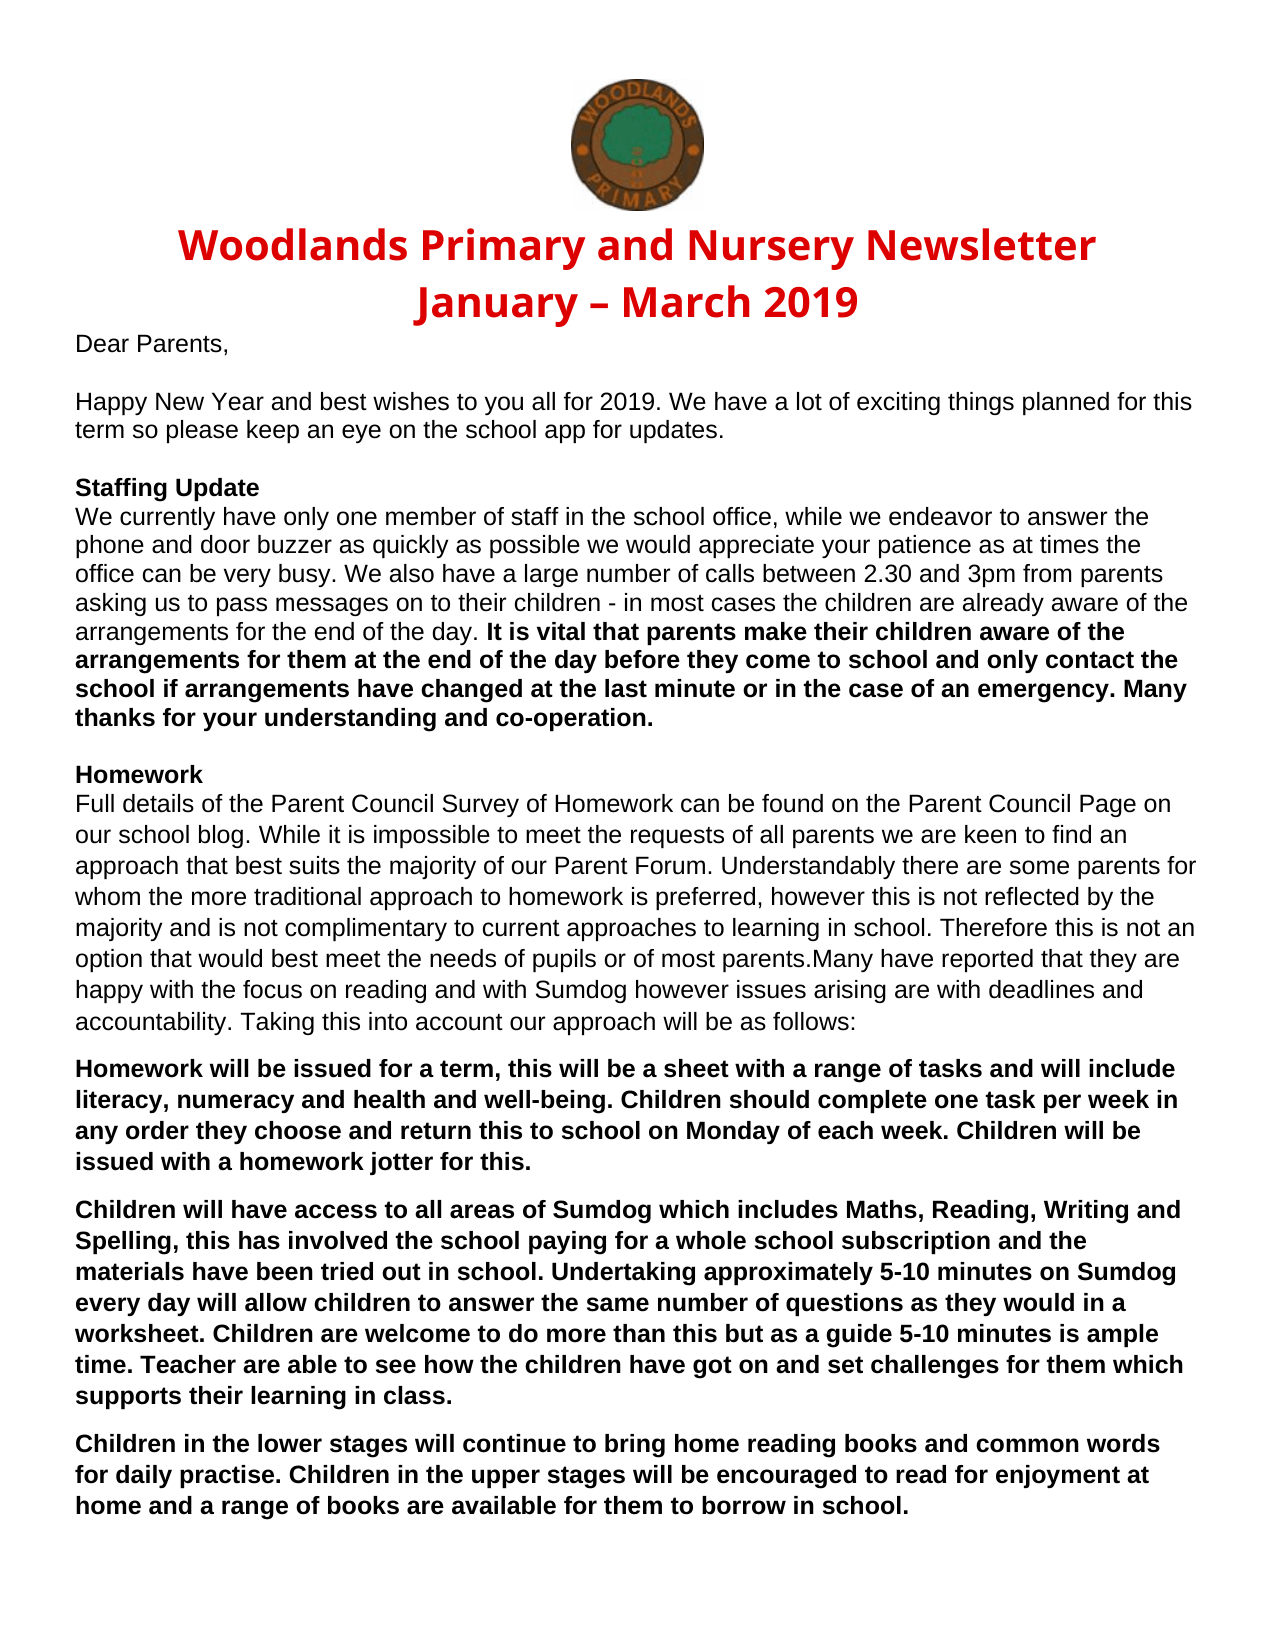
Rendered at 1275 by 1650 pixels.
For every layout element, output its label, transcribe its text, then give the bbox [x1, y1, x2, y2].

text Children will have access to all areas of Sumdog which includes Maths, Reading, Writing and Spelling, this has involved the school paying for a whole school subscription and the materials have been tried out in school. Undertaking approximately 5-10 minutes on Sumdog every day will allow children to answer the same number of questions as they would in a worksheet. Children are welcome to do more than this but as a guide 5-10 minutes is ample time. Teacher are able to see how the children have got on and set challenges for them which supports their learning in class. [75, 1195, 1200, 1410]
text Children in the lower stages will continue to bring home reading books and common words for daily practise. Children in the upper stages will be encouraged to read for enjoyment at home and a range of books are available for them to borrow in school. [75, 1429, 1200, 1520]
text Full details of the Parent Council Survey of Homework can be found on the Parent Council Page on our school blog. While it is impossible to meet the requests of all parents we are keen to find an approach that best suits the majority of our Parent Forum. Understandably there are some parents for whom the more traditional approach to homework is preferred, however this is not reflected by the majority and is not complimentary to current approaches to learning in school. Therefore this is not an option that would best meet the needs of pupils or of most parents.Many have reported that they are happy with the focus on reading and with Sumdog however issues arising are with deadlines and accountability. Taking this into account our approach will be as follows: [75, 789, 1200, 1035]
picture [571, 79, 704, 211]
text Homework [75, 760, 1200, 789]
text Homework will be issued for a term, this will be a sheet with a range of tasks and will include literacy, numeracy and health and well-being. Children should complete one task per week in any order they choose and return this to school on Monday of each week. Children will be issued with a homework jotter for this. [75, 1054, 1200, 1176]
text Dear Parents, [75, 329, 1200, 358]
text Happy New Year and best wishes to you all for 2019. We have a lot of exciting things planned for this term so please keep an eye on the school app for updates. [75, 387, 1200, 444]
text Staffing Update [75, 473, 1200, 502]
text Woodlands Primary and Nursery Newsletter [75, 216, 1200, 272]
text We currently have only one member of staff in the school office, while we endeavor to answer the phone and door buzzer as quickly as possible we would appreciate your patience as at times the office can be very busy. We also have a large number of calls between 2.30 and 3pm from parents asking us to pass messages on to their children - in most cases the children are already aware of the arrangements for the end of the day. It is vital that parents make their children aware of the arrangements for them at the end of the day before they come to school and only contact the school if arrangements have changed at the last minute or in the case of an emergency. Many thanks for your understanding and co-operation. [75, 502, 1200, 732]
text January – March 2019 [75, 272, 1200, 329]
